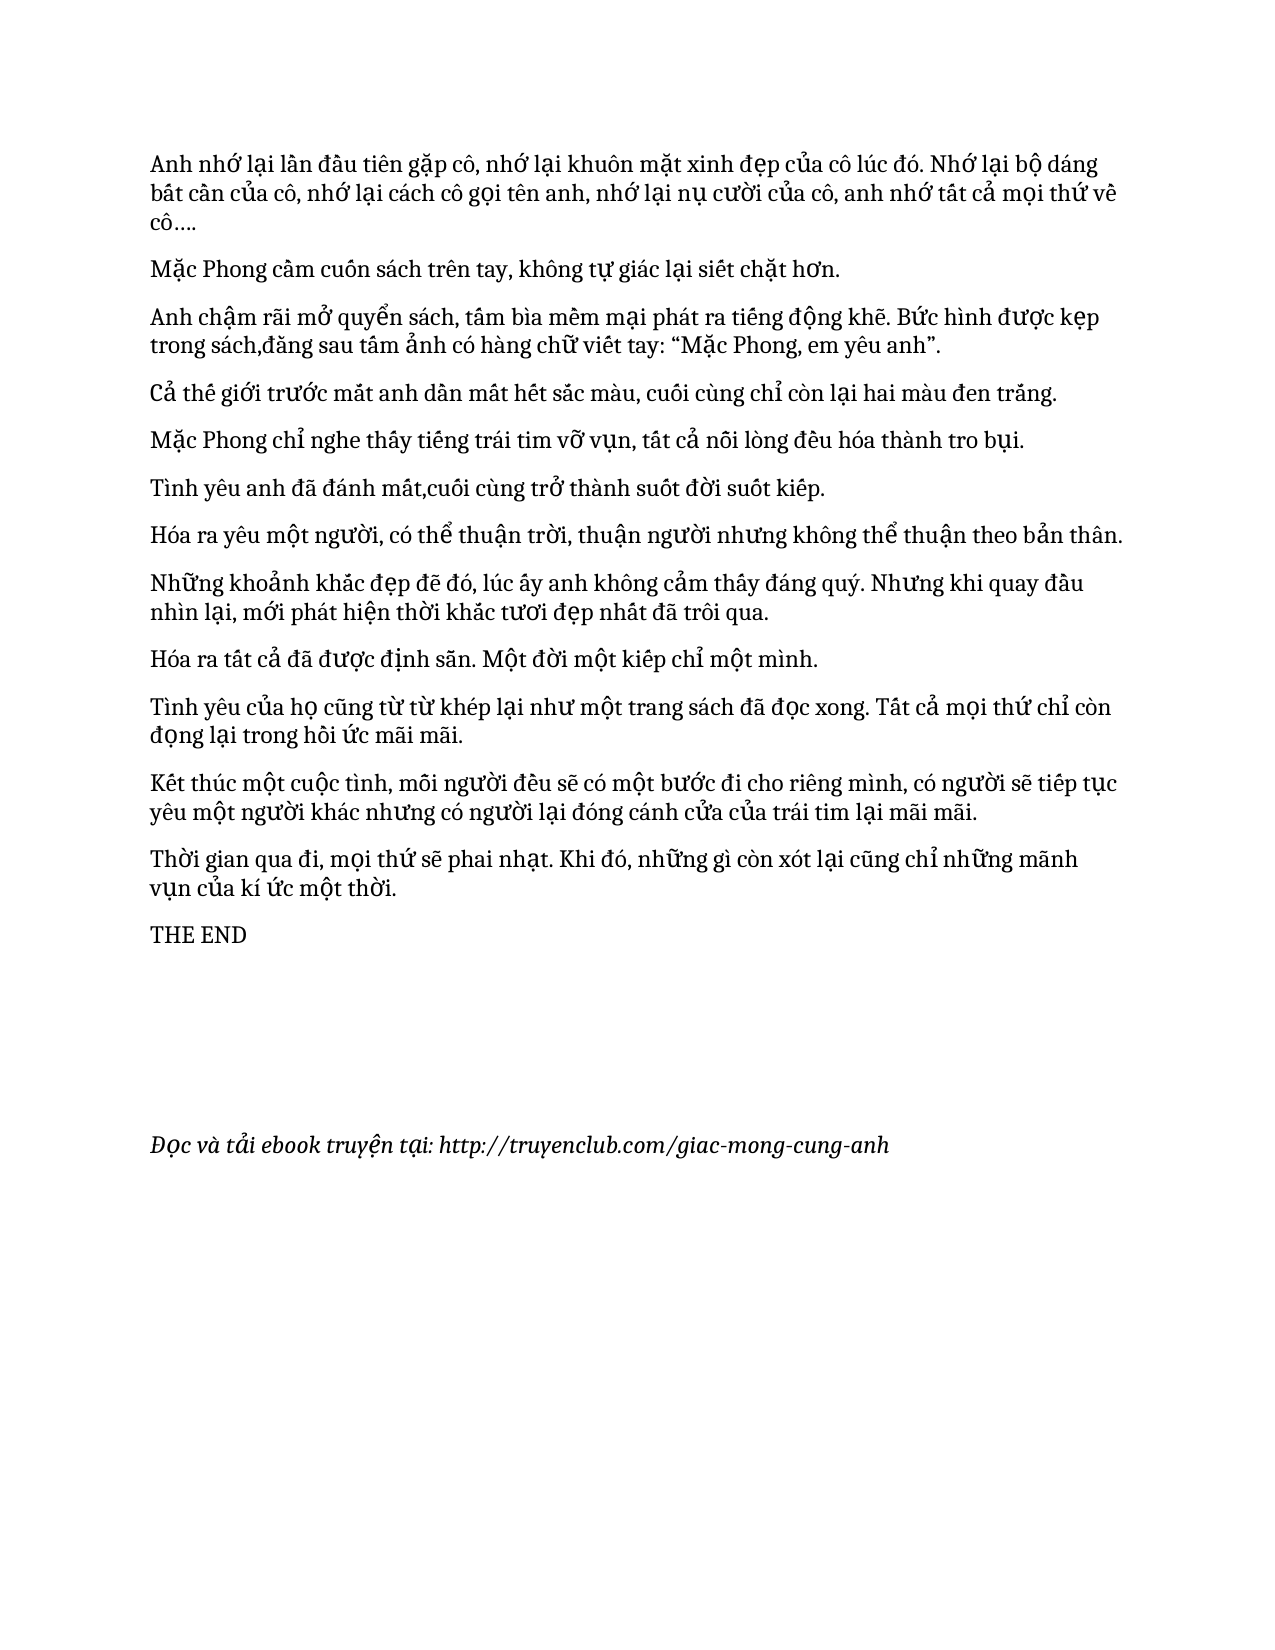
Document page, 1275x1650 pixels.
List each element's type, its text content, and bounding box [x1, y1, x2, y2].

text Thời gian qua đi, mọi thứ sẽ phai nhạt. Khi đó, những gì còn xót lại cũng chỉ những mãnh vụn của kí ức một thời. [150, 845, 1125, 902]
text Anh chậm rãi mở quyển sách, tấm bìa mềm mại phát ra tiếng động khẽ. Bức hình được kẹp trong sách,đằng sau tấm ảnh có hàng chữ viết tay: “Mặc Phong, em yêu anh”. [150, 302, 1125, 360]
text Hóa ra yêu một người, có thể thuận trời, thuận người nhưng không thể thuận theo bản thân. [150, 521, 1125, 550]
text Cả thế giới trước mắt anh dần mất hết sắc màu, cuối cùng chỉ còn lại hai màu đen trắng. [150, 379, 1125, 407]
text Hóa ra tất cả đã được định sẵn. Một đời một kiếp chỉ một mình. [150, 645, 1125, 674]
text Tình yêu của họ cũng từ từ khép lại như một trang sách đã đọc xong. Tất cả mọi thứ chỉ còn đọng lại trong hồi ức mãi mãi. [150, 692, 1125, 750]
text Đọc và tải ebook truyện tại: http://truyenclub.com/giac-mong-cung-anh [150, 1131, 1125, 1160]
text Anh nhớ lại lần đầu tiên gặp cô, nhớ lại khuôn mặt xinh đẹp của cô lúc đó. Nhớ lại bộ dáng bất cần của cô, nhớ lại cách cô gọi tên anh, nhớ lại nụ cười của cô, anh nhớ tất cả mọi thứ về cô…. [150, 150, 1125, 236]
text Kết thúc một cuộc tình, mỗi người đều sẽ có một bước đi cho riêng mình, có người sẽ tiếp tục yêu một người khác nhưng có người lại đóng cánh cửa của trái tim lại mãi mãi. [150, 769, 1125, 826]
text Những khoảnh khắc đẹp đẽ đó, lúc ấy anh không cảm thấy đáng quý. Nhưng khi quay đầu nhìn lại, mới phát hiện thời khắc tươi đẹp nhất đã trôi qua. [150, 569, 1125, 626]
text Mặc Phong chỉ nghe thấy tiếng trái tim vỡ vụn, tất cả nỗi lòng đều hóa thành tro bụi. [150, 426, 1125, 455]
text Mặc Phong cầm cuốn sách trên tay, không tự giác lại siết chặt hơn. [150, 255, 1125, 284]
text THE END [150, 921, 1125, 1007]
text Tình yêu anh đã đánh mất,cuối cùng trở thành suốt đời suốt kiếp. [150, 474, 1125, 502]
